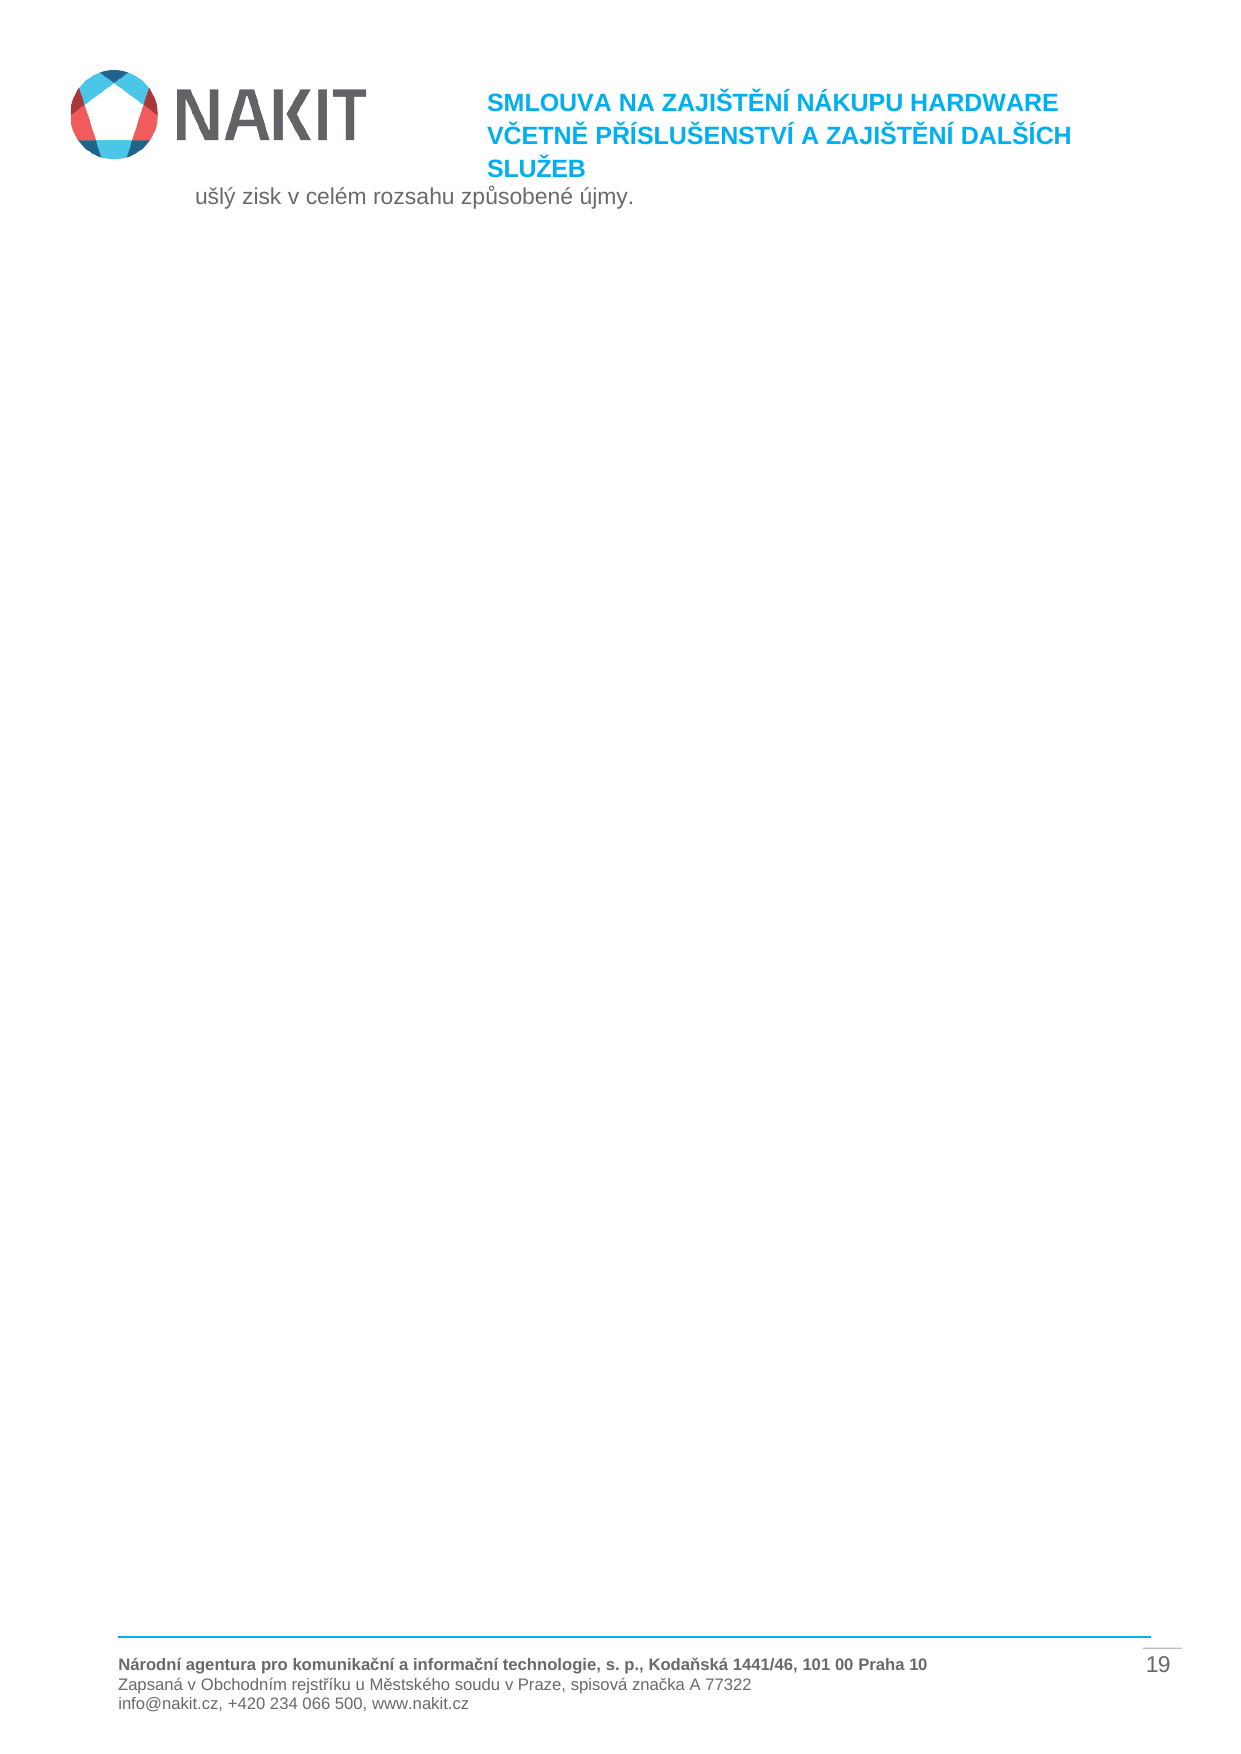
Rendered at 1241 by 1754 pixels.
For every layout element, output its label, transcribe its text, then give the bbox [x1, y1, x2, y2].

list Uplatněním jakékoliv smluvní pokuty není nijak dotčeno právo na náhradu vzniklé škody a ušlý zisk v celém rozsahu způsobené újmy. [118, 183, 1138, 210]
picture [70, 70, 367, 159]
